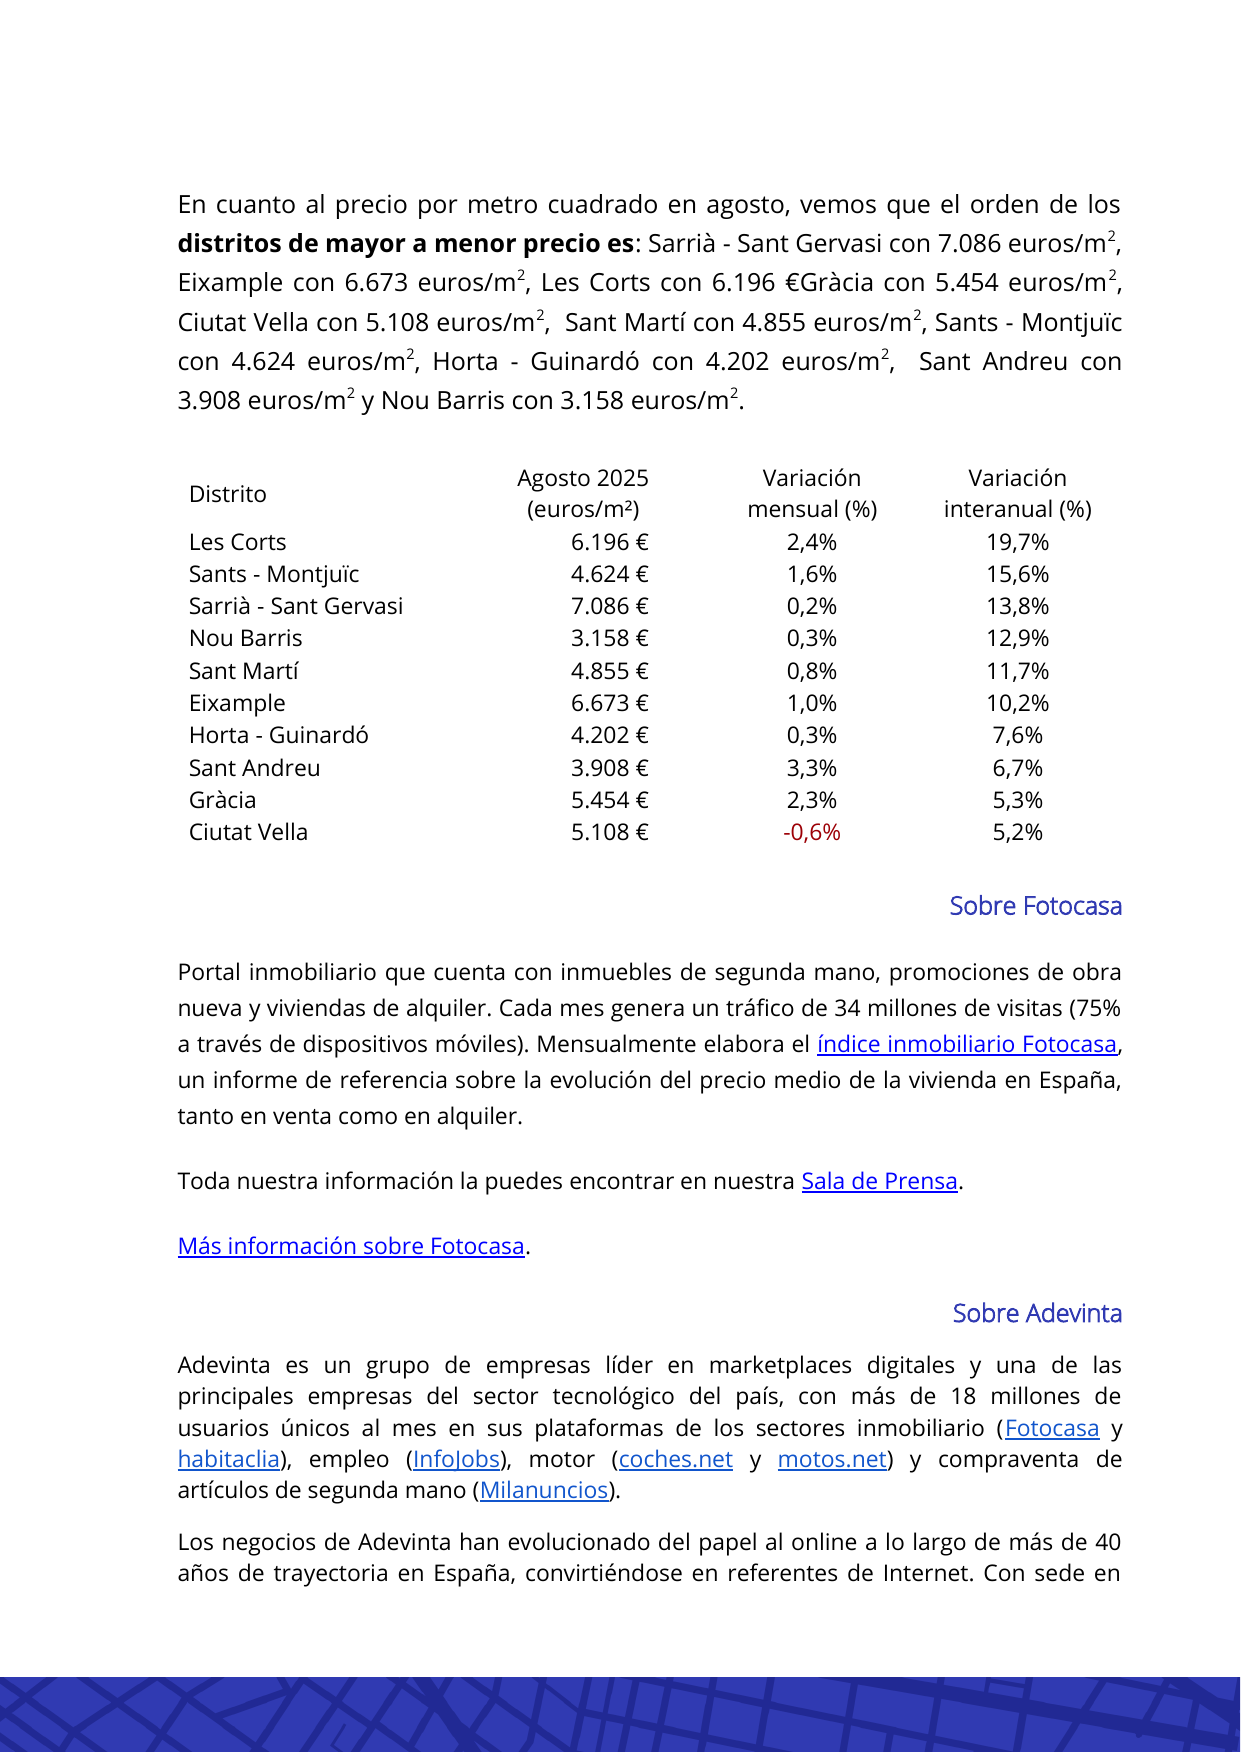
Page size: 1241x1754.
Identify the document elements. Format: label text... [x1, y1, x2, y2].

text Sobre Adevinta [177, 1295, 1123, 1329]
table_cell 6.196 € [458, 526, 708, 557]
table_cell 1,0% [709, 687, 915, 718]
table_cell 6,7% [916, 752, 1119, 783]
table_cell 19,7% [916, 526, 1119, 557]
table_header Agosto 2025 (euros/m²) [458, 462, 708, 524]
table_cell Sarrià - Sant Gervasi [178, 590, 457, 621]
table_cell Eixample [178, 687, 457, 718]
table_cell 6.673 € [458, 687, 708, 718]
table_cell Ciutat Vella [178, 816, 457, 847]
table_cell 0,2% [709, 590, 915, 621]
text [177, 1526, 1123, 1589]
table_cell Gràcia [178, 784, 457, 815]
table_cell 5.454 € [458, 784, 708, 815]
table_cell Sants - Montjuïc [178, 558, 457, 589]
table_cell Nou Barris [178, 623, 457, 654]
text Adevinta es un grupo de empresas líder en marketplaces digitales y una de las principales empresas del sector tecnológico del país, con más de 18 millones de usuarios únicos al mes en sus plataformas de los sectores inmobiliario (Fotocasa y habitaclia), empleo (InfoJobs), motor (coches.net y motos.net) y compraventa de artículos de segunda mano (Milanuncios). [177, 1349, 1123, 1505]
text Sobre Fotocasa [177, 888, 1123, 922]
table_header Variación interanual (%) [916, 462, 1119, 524]
table_cell 3.158 € [458, 623, 708, 654]
table_cell 4.624 € [458, 558, 708, 589]
table_cell 5,2% [916, 816, 1119, 847]
table_cell 7,6% [916, 719, 1119, 751]
table_cell 5,3% [916, 784, 1119, 815]
table_cell 0,3% [709, 719, 915, 751]
table_cell 15,6% [916, 558, 1119, 589]
table_cell 0,3% [709, 623, 915, 654]
table_cell 3.908 € [458, 752, 708, 783]
table_header Variación mensual (%) [709, 462, 915, 524]
table_cell 7.086 € [458, 590, 708, 621]
table_cell 3,3% [709, 752, 915, 783]
table_cell 4.855 € [458, 655, 708, 686]
table_cell 5.108 € [458, 816, 708, 847]
table_cell -0,6% [709, 816, 915, 847]
table_cell Les Corts [178, 526, 457, 557]
table_cell 11,7% [916, 655, 1119, 686]
text Más información sobre Fotocasa. [177, 1230, 1123, 1261]
table_cell Horta - Guinardó [178, 719, 457, 751]
picture [0, 1677, 1241, 1752]
table_cell 0,8% [709, 655, 915, 686]
text En cuanto al precio por metro cuadrado en agosto, vemos que el orden de los distritos de mayor a menor precio es: Sarrià - Sant Gervasi con 7.086 euros/m2, [177, 187, 1123, 260]
text Toda nuestra información la puedes encontrar en nuestra Sala de Prensa. [177, 1165, 1123, 1196]
table_cell 12,9% [916, 623, 1119, 654]
table_cell 2,4% [709, 526, 915, 557]
table_cell 2,3% [709, 784, 915, 815]
table_cell 13,8% [916, 590, 1119, 621]
table_cell Sant Martí [178, 655, 457, 686]
text Eixample con 6.673 euros/m2, Les Corts con 6.196 €Gràcia con 5.454 euros/m2, Ciutat Vella con 5.108 euros/m2, Sant Martí con 4.855 euros/m2, Sants - Montjuïc con 4.624 euros/m2, Horta - Guinardó con 4.202 euros/m2, Sant Andreu con 3.908 euros/m2 y Nou Barris con 3.158 euros/m2. [177, 265, 1123, 417]
table_cell 10,2% [916, 687, 1119, 718]
text Portal inmobiliario que cuenta con inmuebles de segunda mano, promociones de obra nueva y viviendas de alquiler. Cada mes genera un tráfico de 34 millones de visitas (75% a través de dispositivos móviles). Mensualmente elabora el índice inmobiliario Fotocasa, un informe de referencia sobre la evolución del precio medio de la vivienda en España, tanto en venta como en alquiler. [177, 956, 1123, 1131]
table_cell 4.202 € [458, 719, 708, 751]
table_cell Sant Andreu [178, 752, 457, 783]
table_header Distrito [178, 462, 457, 524]
table_cell 1,6% [709, 558, 915, 589]
